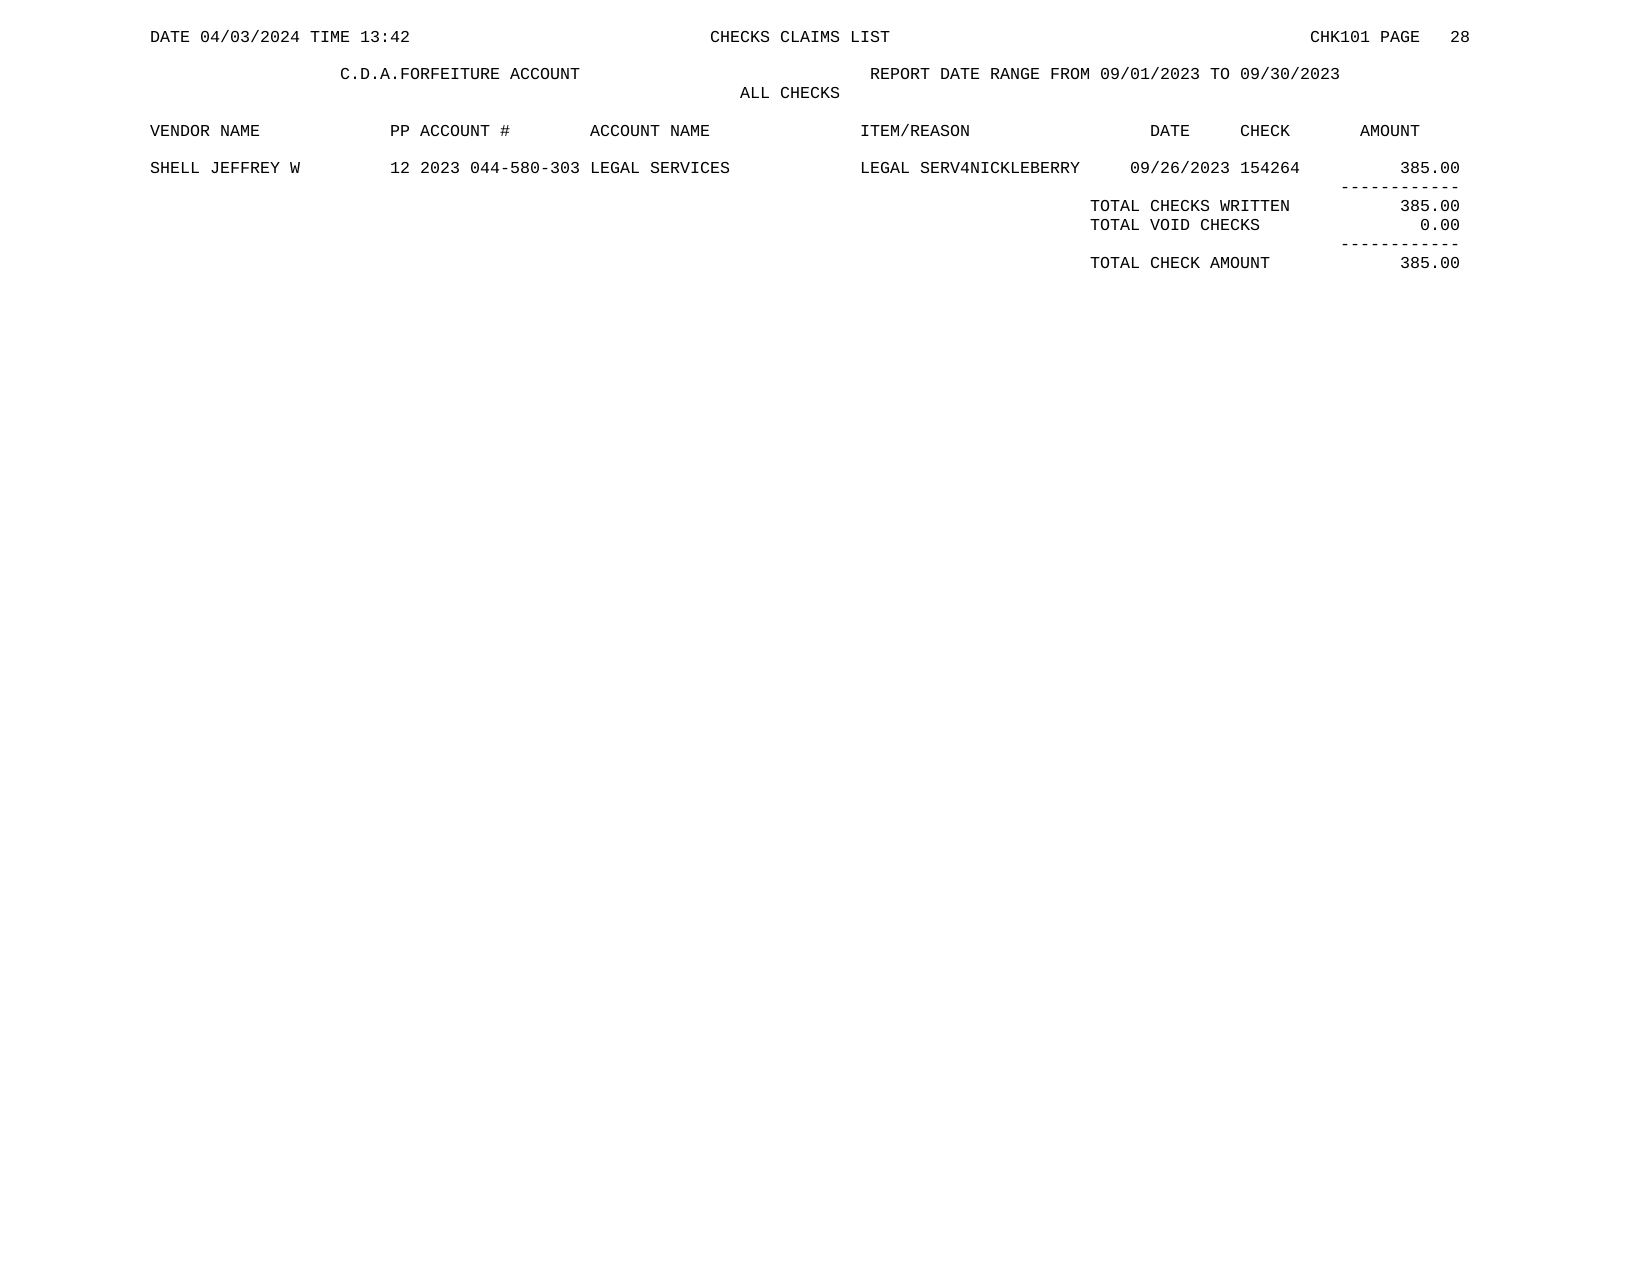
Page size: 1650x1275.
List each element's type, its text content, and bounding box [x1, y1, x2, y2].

text TOTAL CHECK AMOUNT 385.00 [150, 254, 1500, 273]
text TOTAL CHECKS WRITTEN 385.00 [150, 198, 1500, 217]
text C.D.A.FORFEITURE ACCOUNT REPORT DATE RANGE FROM 09/01/2023 TO 09/30/2023 [150, 66, 1500, 85]
text ALL CHECKS [150, 85, 1500, 103]
text ------------ [150, 236, 1500, 254]
text ------------ [150, 179, 1500, 198]
text SHELL JEFFREY W 12 2023 044-580-303 LEGAL SERVICES LEGAL SERV4NICKLEBERRY 09/26/2023 154264 385.00 [150, 160, 1500, 179]
text DATE 04/03/2024 TIME 13:42 CHECKS CLAIMS LIST CHK101 PAGE 28 [150, 28, 1500, 47]
text VENDOR NAME PP ACCOUNT # ACCOUNT NAME ITEM/REASON DATE CHECK AMOUNT [150, 122, 1500, 141]
text TOTAL VOID CHECKS 0.00 [150, 217, 1500, 236]
